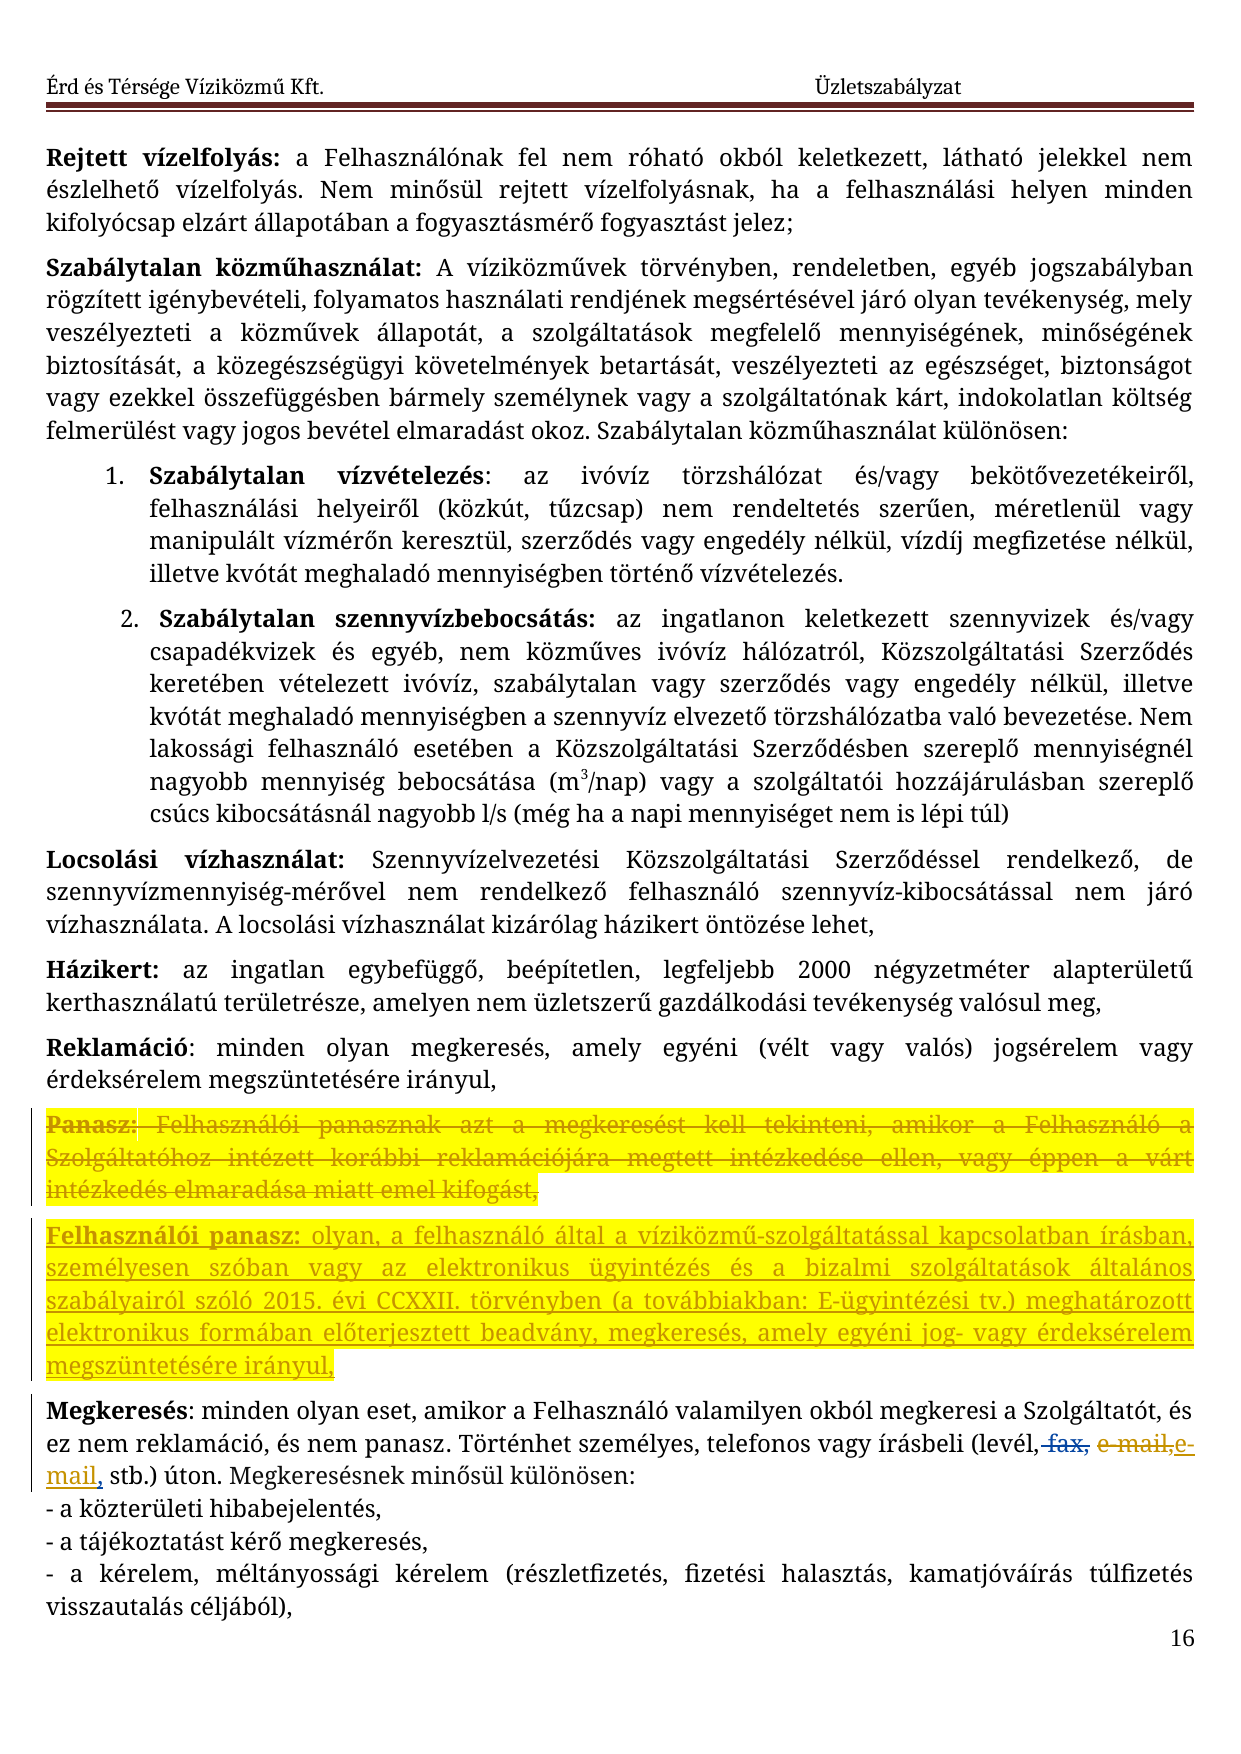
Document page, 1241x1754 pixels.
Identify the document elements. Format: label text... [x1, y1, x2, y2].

text Rejtett vízelfolyás: a Felhasználónak fel nem róható okból keletkezett, látható jelekkel nem észlelhető vízelfolyás. Nem minősül rejtett vízelfolyásnak, ha a felhasználási helyen minden kifolyócsap elzárt állapotában a fogyasztásmérő fogyasztást jelez; [46, 140, 1194, 238]
text Szabálytalan közműhasználat: A víziközművek törvényben, rendeletben, egyéb jogszabályban rögzített igénybevételi, folyamatos használati rendjének megsértésével járó olyan tevékenység, mely veszélyezteti a közművek állapotát, a szolgáltatások megfelelő mennyiségének, minőségének biztosítását, a közegészségügyi követelmények betartását, veszélyezteti az egészséget, biztonságot vagy ezekkel összefüggésben bármely személynek vagy a szolgáltatónak kárt, indokolatlan költség felmerülést vagy jogos bevétel elmaradást okoz. Szabálytalan közműhasználat különösen: [46, 251, 1194, 446]
text Házikert: az ingatlan egybefüggő, beépítetlen, legfeljebb 2000 négyzetméter alapterületű kerthasználatú területrésze, amelyen nem üzletszerű gazdálkodási tevékenység valósul meg, [46, 953, 1194, 1018]
text Reklamáció: minden olyan megkeresés, amely egyéni (vélt vagy valós) jogsérelem vagy érdeksérelem megszüntetésére irányul, [46, 1030, 1194, 1096]
text - a közterületi hibabejelentés, [46, 1492, 1194, 1524]
text Locsolási vízhasználat: Szennyvízelvezetési Közszolgáltatási Szerződéssel rendelkező, de szennyvízmennyiség-mérővel nem rendelkező felhasználó szennyvíz-kibocsátással nem járó vízhasználata. A locsolási vízhasználat kizárólag házikert öntözése lehet, [46, 842, 1194, 940]
text 1. Szabálytalan vízvételezés: az ivóvíz törzshálózat és/vagy bekötővezetékeiről, felhasználási helyeiről (közkút, tűzcsap) nem rendeltetés szerűen, méretlenül vagy manipulált vízmérőn keresztül, szerződés vagy engedély nélkül, vízdíj megfizetése nélkül, illetve kvótát meghaladó mennyiségben történő vízvételezés. [105, 459, 1195, 589]
text - a tájékoztatást kérő megkeresés, [46, 1524, 1194, 1557]
text - a kérelem, méltányossági kérelem (részletfizetés, fizetési halasztás, kamatjóváírás túlfizetés visszautalás céljából), [46, 1557, 1194, 1622]
text 2. Szabálytalan szennyvízbebocsátás: az ingatlanon keletkezett szennyvizek és/vagy csapadékvizek és egyéb, nem közműves ivóvíz hálózatról, Közszolgáltatási Szerződés keretében vételezett ivóvíz, szabálytalan vagy szerződés vagy engedély nélkül, illetve kvótát meghaladó mennyiségben a szennyvíz elvezető törzshálózatba való bevezetése. Nem lakossági felhasználó esetében a Közszolgáltatási Szerződésben szereplő mennyiségnél nagyobb mennyiség bebocsátása (m3/nap) vagy a szolgáltatói hozzájárulásban szereplő csúcs kibocsátásnál nagyobb l/s (még ha a napi mennyiséget nem is lépi túl) [120, 602, 1195, 830]
text Megkeresés: minden olyan eset, amikor a Felhasználó valamilyen okból megkeresi a Szolgáltatót, és ez nem reklamáció, és nem panasz. Történhet személyes, telefonos vagy írásbeli (levél, stb.) úton. Megkeresésnek minősül különösen: [46, 1394, 1194, 1492]
